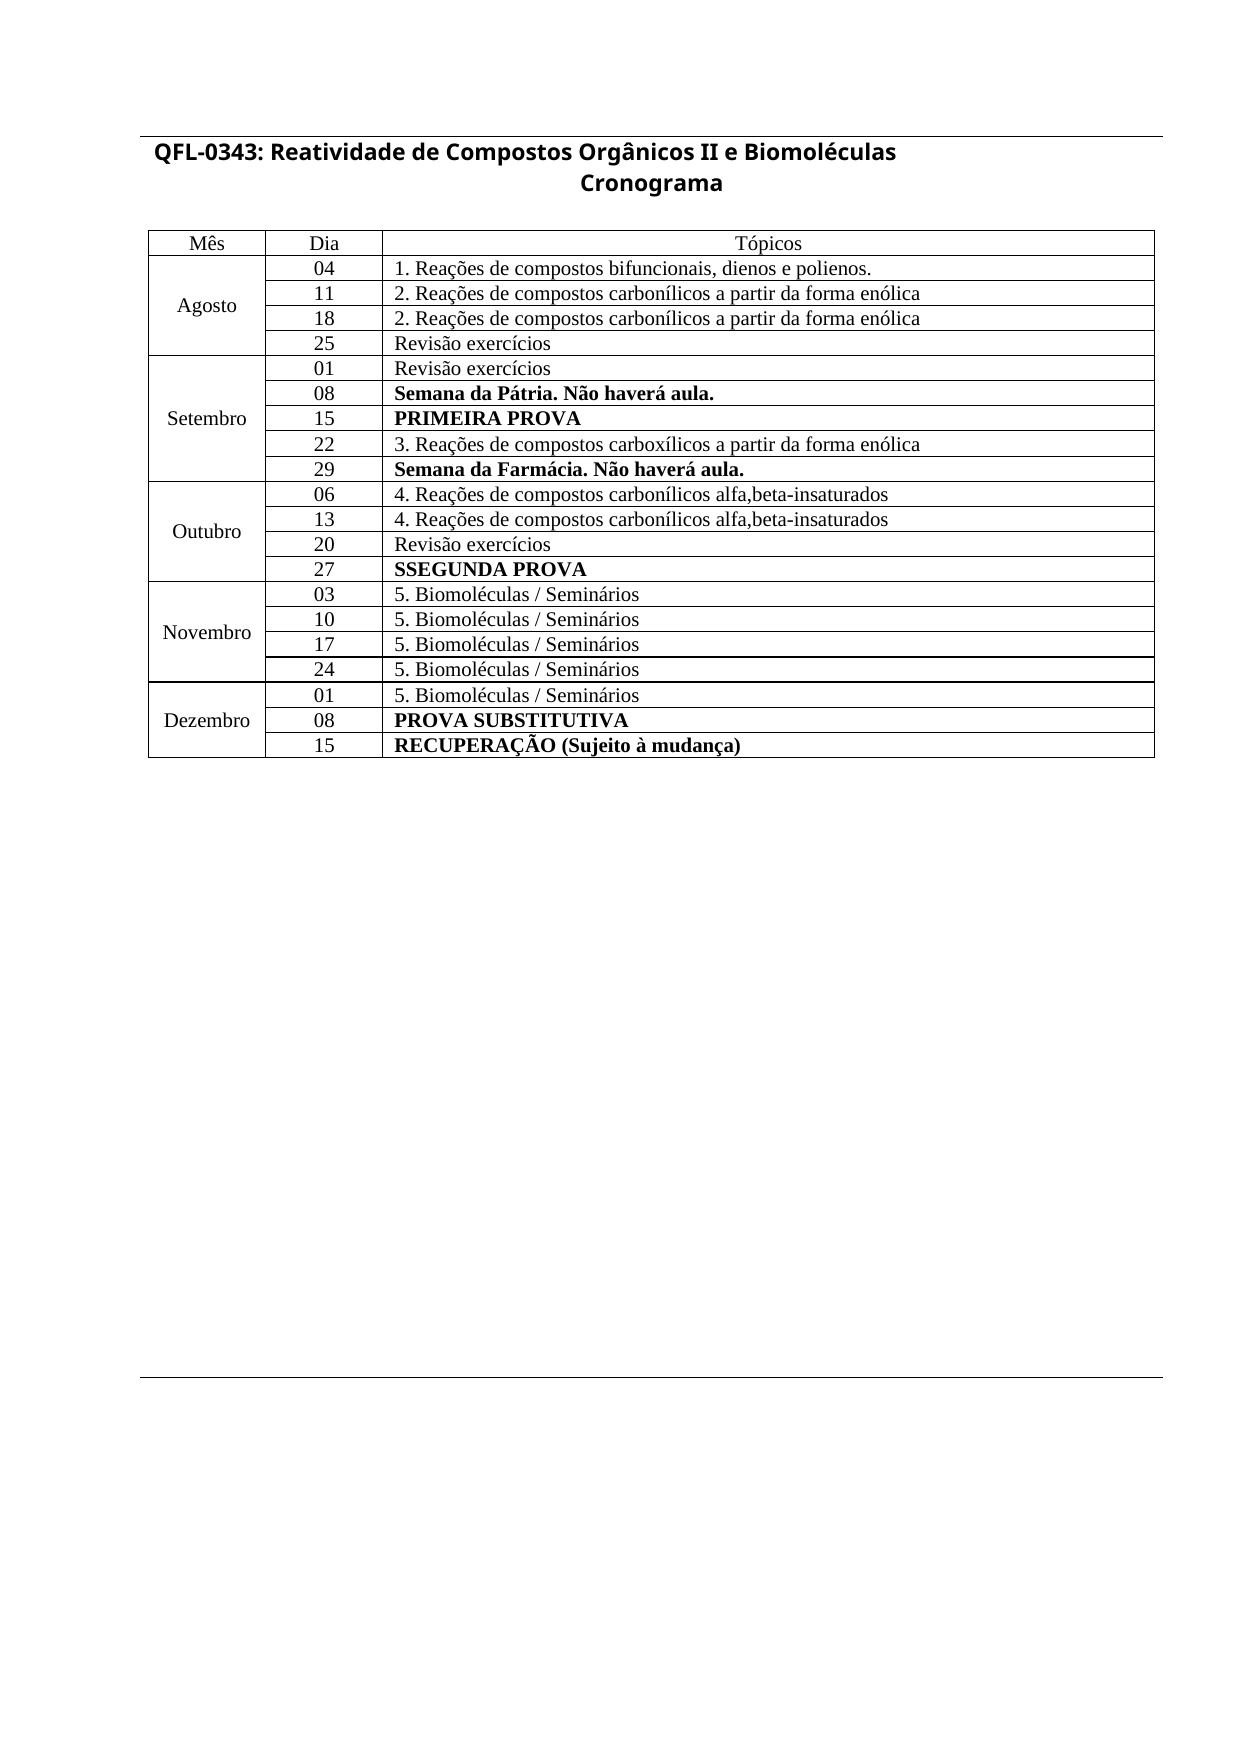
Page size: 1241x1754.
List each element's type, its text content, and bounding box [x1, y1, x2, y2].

table_cell QFL-0343: Reatividade de Compostos Orgânicos II e Biomoléculas Cronograma [140, 137, 1162, 1377]
